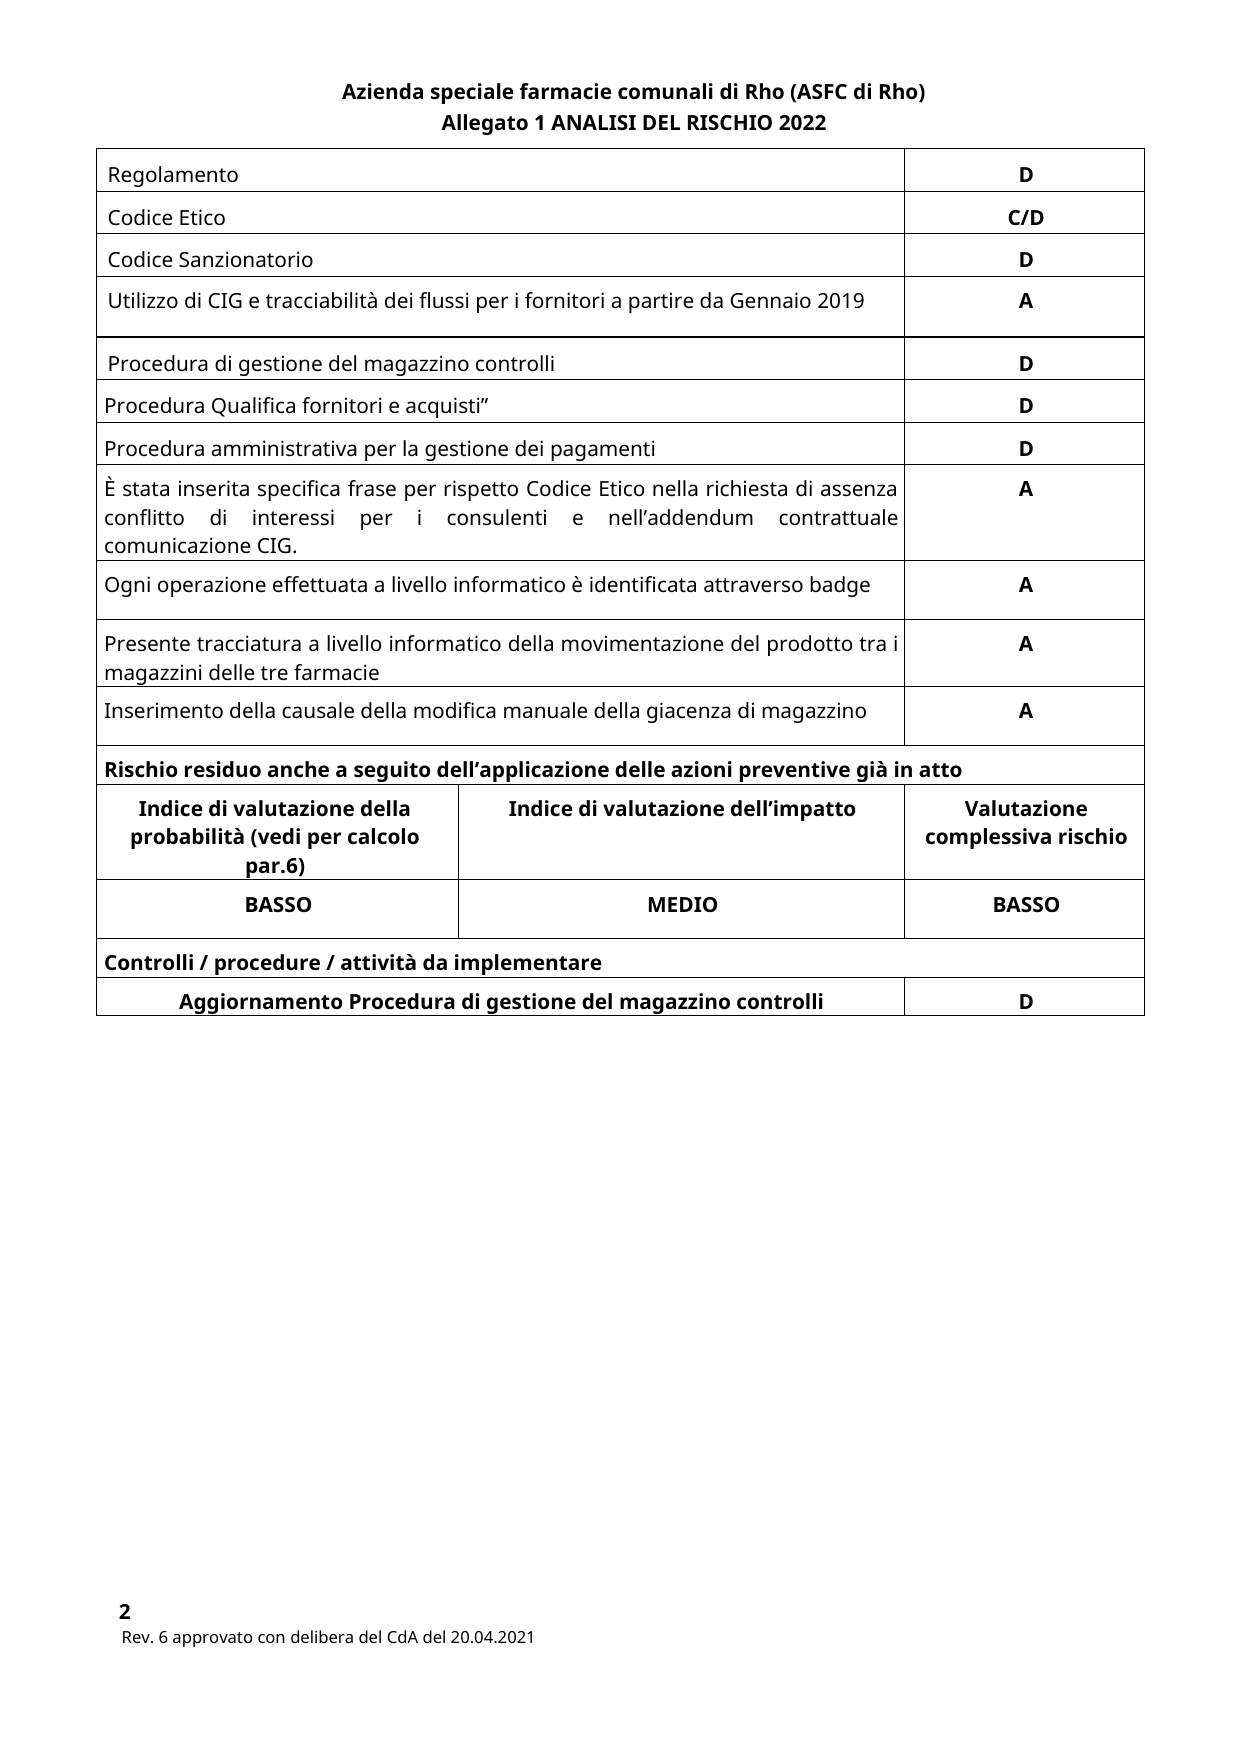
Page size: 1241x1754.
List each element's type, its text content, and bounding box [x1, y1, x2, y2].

table_cell Procedura di gestione del magazzino controlli [97, 338, 904, 379]
table_cell Indice di valutazione della probabilità (vedi per calcolo par.6) [97, 785, 458, 879]
table_cell Aggiornamento Procedura di gestione del magazzino controlli [97, 978, 904, 1015]
text 2 [118, 1597, 1146, 1626]
table_cell Codice Etico [97, 192, 904, 233]
table_cell MEDIO [459, 880, 904, 938]
table_cell A [905, 277, 1144, 336]
table_cell Ogni operazione effettuata a livello informatico è identificata attraverso badge [97, 561, 904, 619]
table_cell È stata inserita specifica frase per rispetto Codice Etico nella richiesta di assenza conflitto di interessi per i consulenti e nell’addendum contrattuale comunicazione CIG. [97, 465, 904, 560]
table_cell D [905, 380, 1144, 422]
table_cell Presente tracciatura a livello informatico della movimentazione del prodotto tra i magazzini delle tre farmacie [97, 620, 904, 686]
table_cell A [905, 465, 1144, 560]
table_cell A [905, 620, 1144, 686]
table_cell A [905, 561, 1144, 619]
table_cell C/D [905, 192, 1144, 233]
table_cell Procedura amministrativa per la gestione dei pagamenti [97, 423, 904, 464]
table_cell BASSO [97, 880, 458, 938]
table_cell D [905, 338, 1144, 379]
table_cell BASSO [905, 880, 1144, 938]
table_cell Inserimento della causale della modifica manuale della giacenza di magazzino [97, 687, 904, 745]
table_cell Utilizzo di CIG e tracciabilità dei flussi per i fornitori a partire da Gennaio 2019 [97, 277, 904, 336]
table_cell Rischio residuo anche a seguito dell’applicazione delle azioni preventive già in atto [97, 746, 1144, 784]
table_cell Procedura Qualifica fornitori e acquisti” [97, 380, 904, 422]
table_cell D [905, 423, 1144, 464]
table_cell Codice Sanzionatorio [97, 234, 904, 276]
table_cell D [905, 978, 1144, 1015]
table_cell Valutazione complessiva rischio [905, 785, 1144, 879]
table_cell Indice di valutazione dell’impatto [459, 785, 904, 879]
table_cell Controlli / procedure / attività da implementare [97, 939, 1144, 977]
table_cell A [905, 687, 1144, 745]
table_cell D [905, 234, 1144, 276]
table_cell Regolamento [97, 149, 904, 191]
table_cell D [905, 149, 1144, 191]
